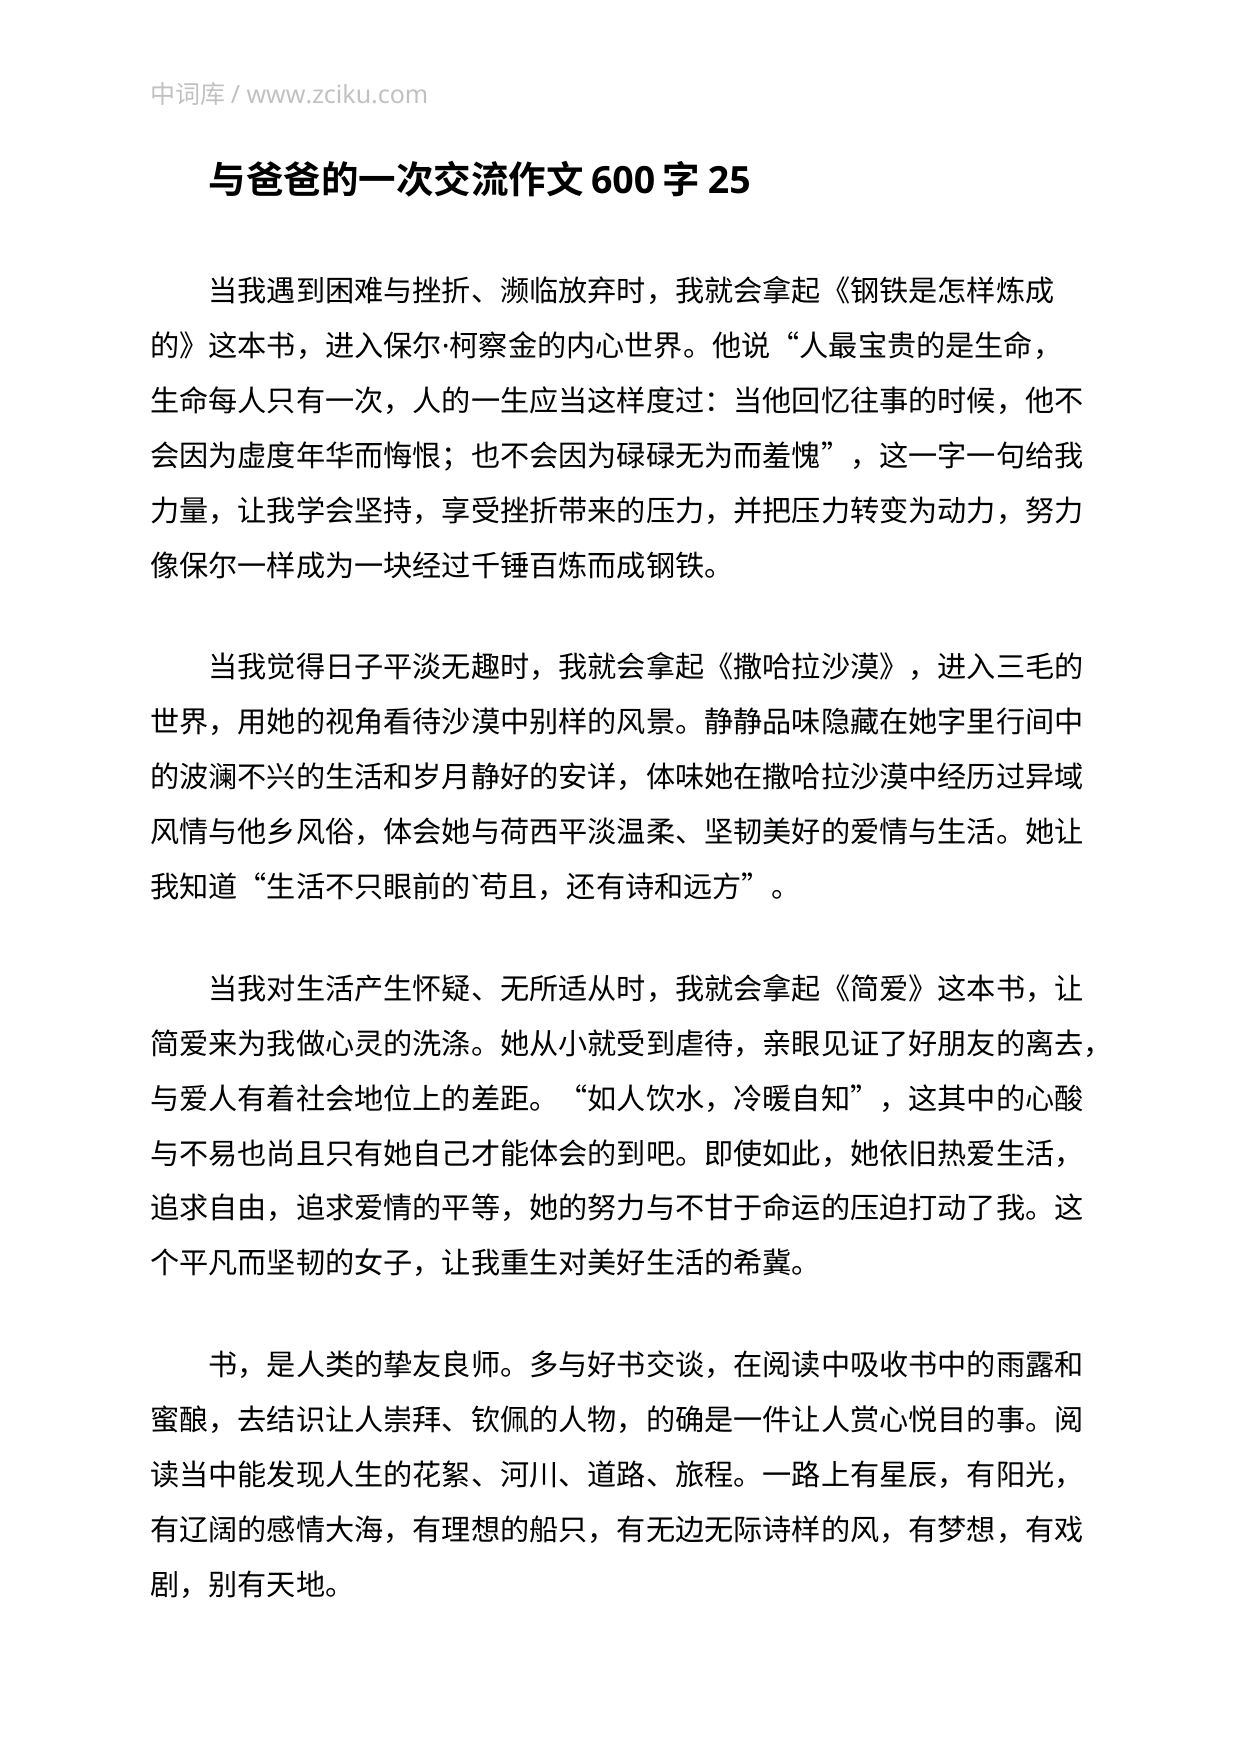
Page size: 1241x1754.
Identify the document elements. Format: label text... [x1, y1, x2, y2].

text 当我觉得日子平淡无趣时，我就会拿起《撒哈拉沙漠》，进入三毛的世界，用她的视角看待沙漠中别样的风景。静静品味隐藏在她字里行间中的波澜不兴的生活和岁月静好的安详，体味她在撒哈拉沙漠中经历过异域风情与他乡风俗，体会她与荷西平淡温柔、坚韧美好的爱情与生活。她让我知道“生活不只眼前的`苟且，还有诗和远方”。 [150, 644, 1090, 906]
text 当我对生活产生怀疑、无所适从时，我就会拿起《简爱》这本书，让简爱来为我做心灵的洗涤。她从小就受到虐待，亲眼见证了好朋友的离去，与爱人有着社会地位上的差距。“如人饮水，冷暖自知”，这其中的心酸与不易也尚且只有她自己才能体会的到吧。即使如此，她依旧热爱生活，追求自由，追求爱情的平等，她的努力与不甘于命运的压迫打动了我。这个平凡而坚韧的女子，让我重生对美好生活的希冀。 [150, 966, 1090, 1282]
text 当我遇到困难与挫折、濒临放弃时，我就会拿起《钢铁是怎样炼成的》这本书，进入保尔·柯察金的内心世界。他说“人最宝贵的是生命，生命每人只有一次，人的一生应当这样度过：当他回忆往事的时候，他不会因为虚度年华而悔恨；也不会因为碌碌无为而羞愧”，这一字一句给我力量，让我学会坚持，享受挫折带来的压力，并把压力转变为动力，努力像保尔一样成为一块经过千锤百炼而成钢铁。 [150, 268, 1090, 584]
text 书，是人类的挚友良师。多与好书交谈，在阅读中吸收书中的雨露和蜜酿，去结识让人崇拜、钦佩的人物，的确是一件让人赏心悦目的事。阅读当中能发现人生的花絮、河川、道路、旅程。一路上有星辰，有阳光，有辽阔的感情大海，有理想的船只，有无边无际诗样的风，有梦想，有戏剧，别有天地。 [150, 1342, 1090, 1604]
text 与爸爸的一次交流作文600字25 [150, 150, 1090, 204]
